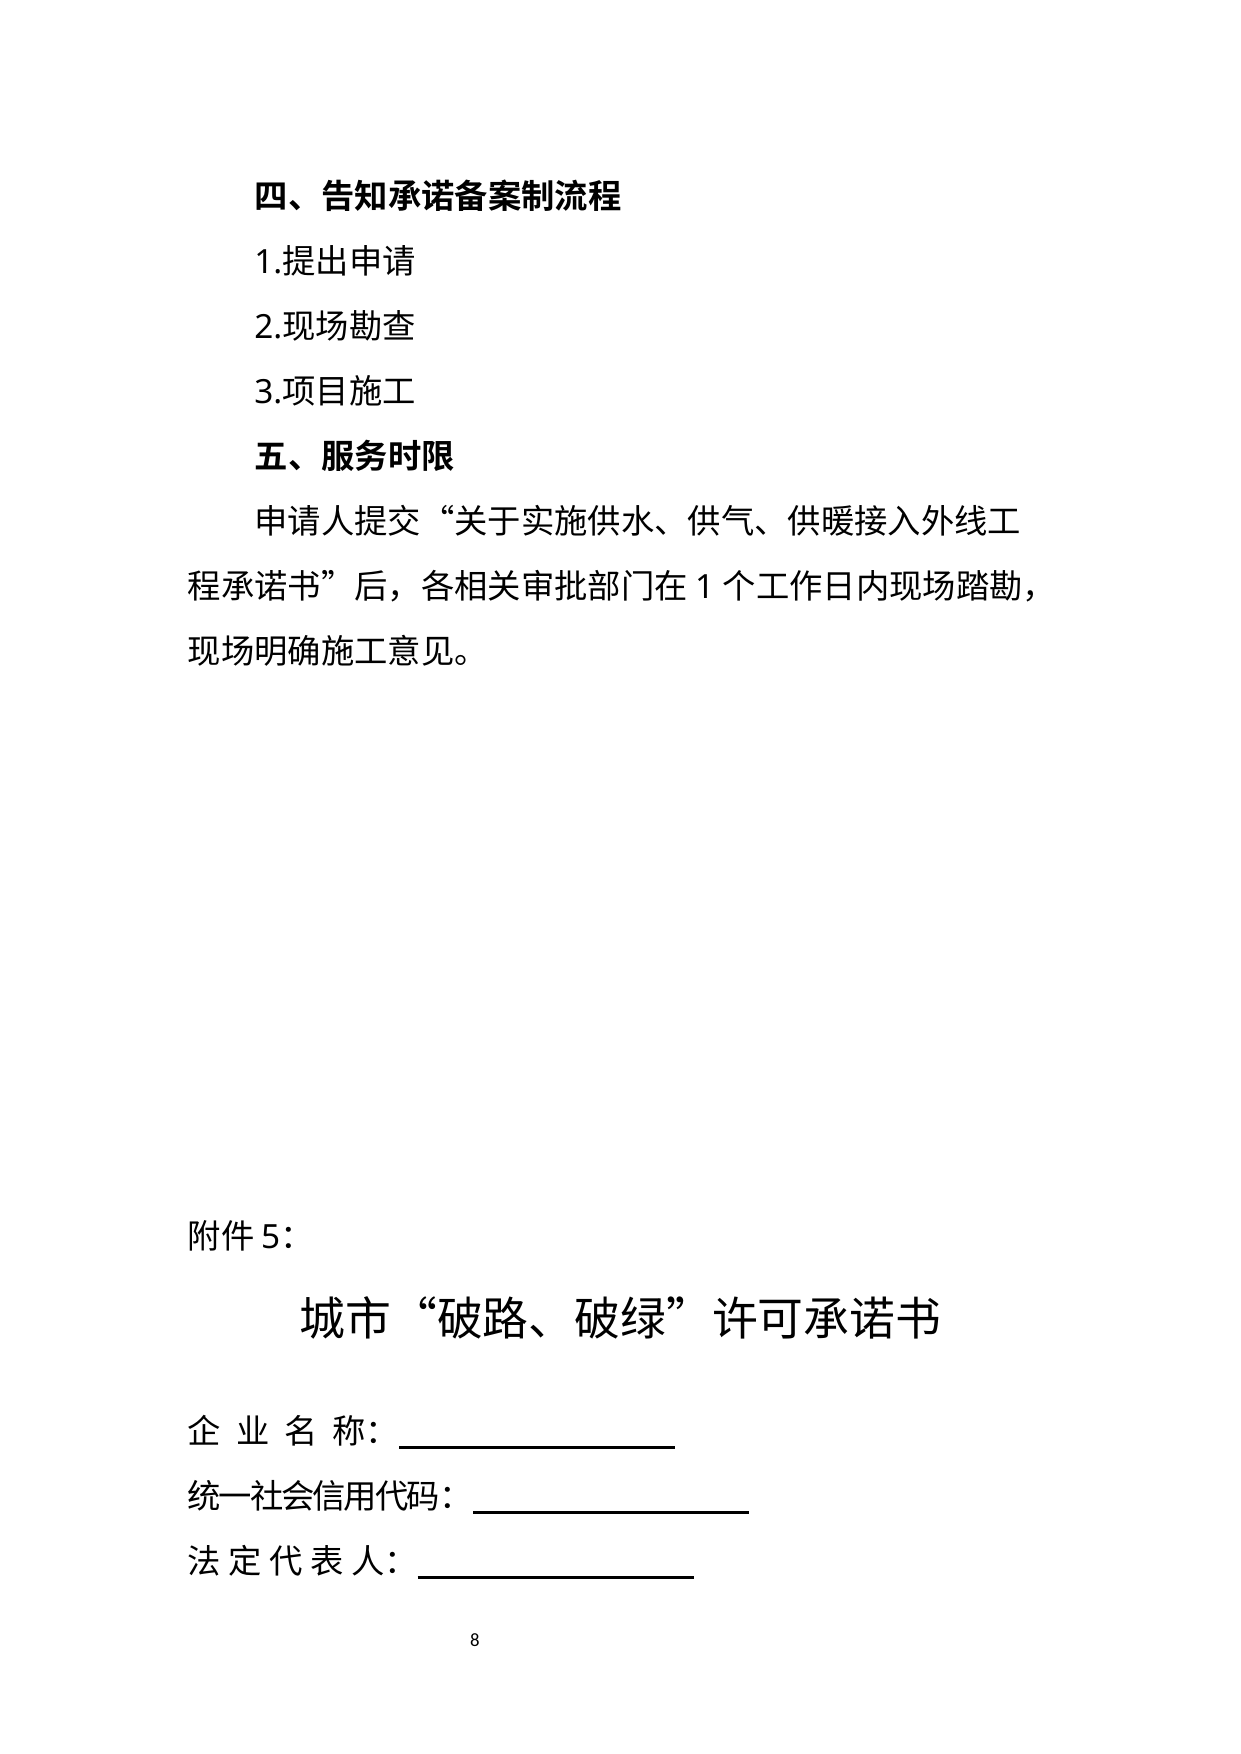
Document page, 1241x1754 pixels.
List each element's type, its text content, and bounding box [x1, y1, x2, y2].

text 五、服务时限 [187, 422, 1053, 487]
text 2.现场勘查 [187, 292, 1053, 357]
text 1.提出申请 [187, 227, 1053, 292]
text 3.项目施工 [187, 357, 1053, 422]
text 企 业 名 称： [187, 1397, 1053, 1462]
text 法 定 代 表 人： [187, 1527, 1053, 1592]
text 附件5： [187, 1202, 1053, 1267]
text 申请人提交“关于实施供水、供气、供暖接入外线工程承诺书”后，各相关审批部门在 1 个工作日内现场踏勘，现场明确施工意见。 [187, 487, 1053, 682]
text 统一社会信用代码： [187, 1462, 1053, 1527]
text 四、告知承诺备案制流程 [187, 162, 1053, 227]
text 城市“破路、破绿”许可承诺书 [187, 1267, 1053, 1364]
